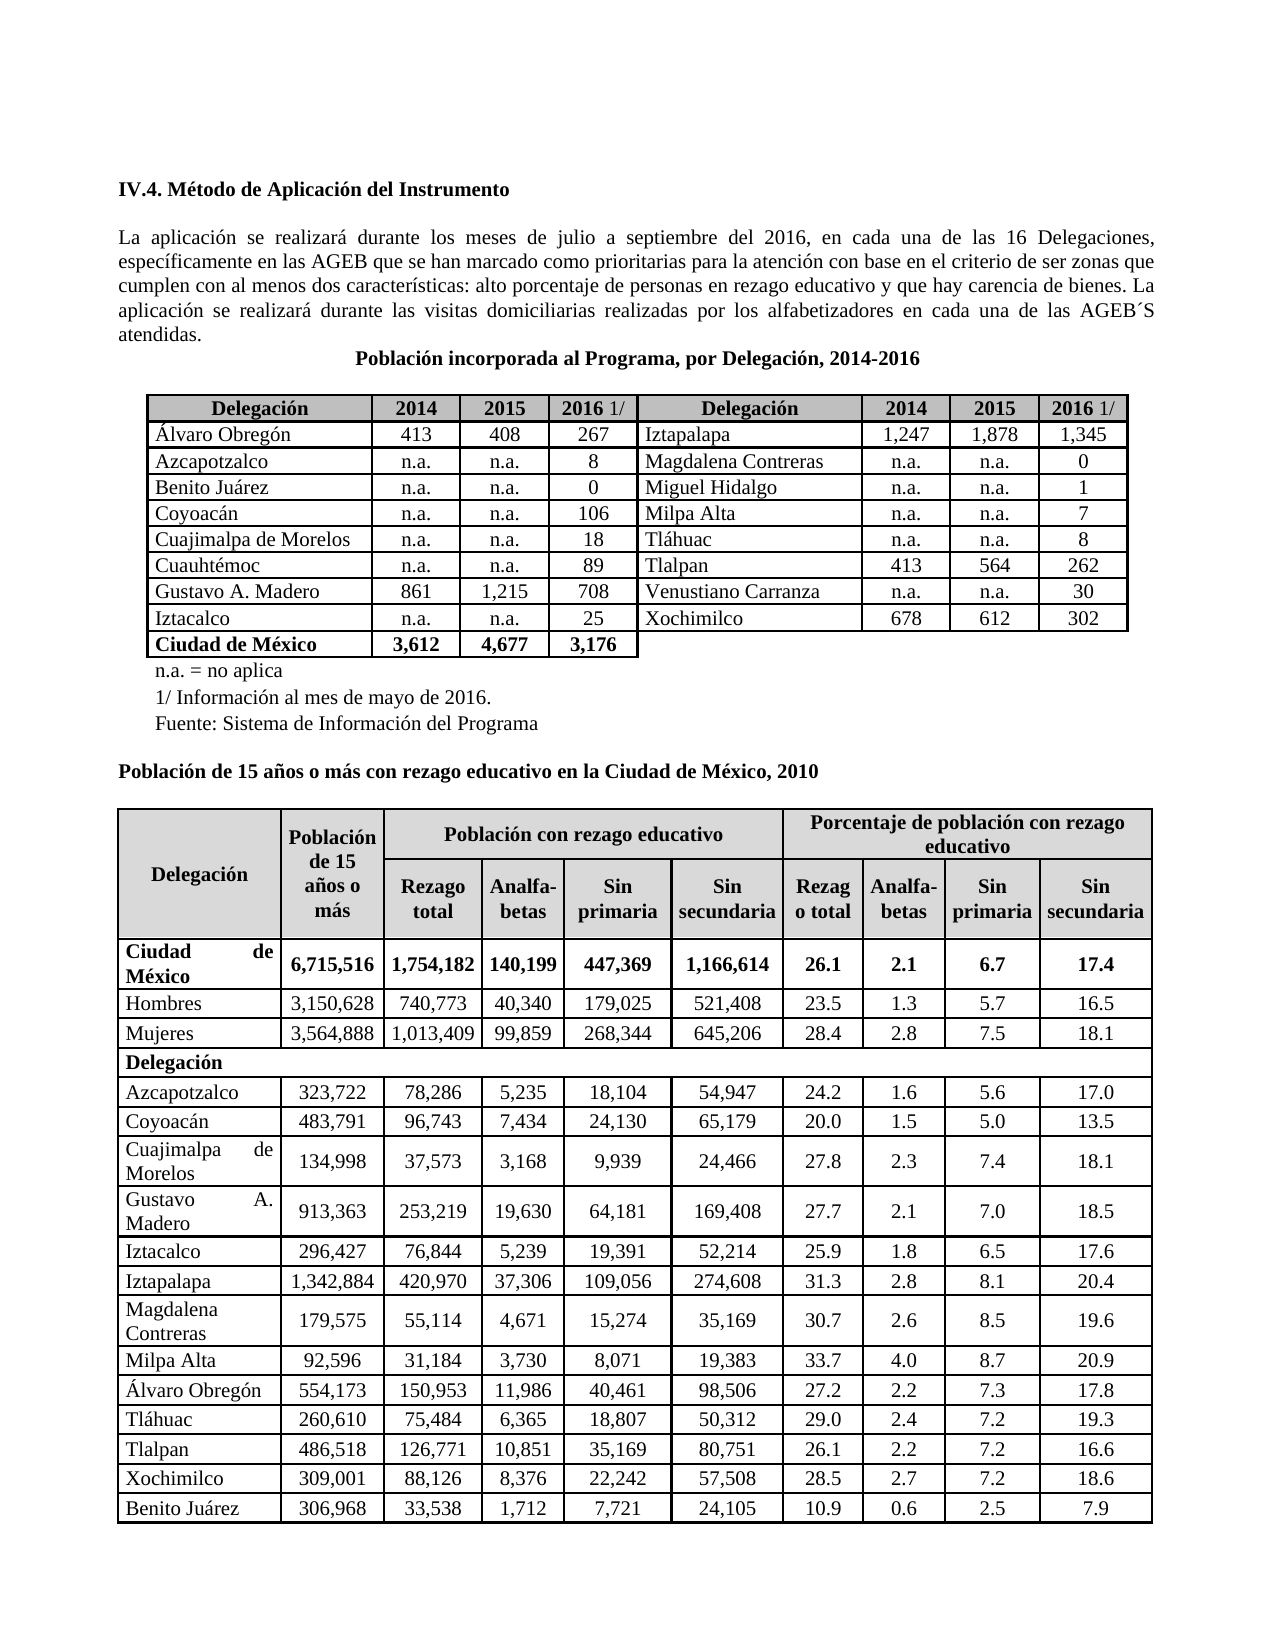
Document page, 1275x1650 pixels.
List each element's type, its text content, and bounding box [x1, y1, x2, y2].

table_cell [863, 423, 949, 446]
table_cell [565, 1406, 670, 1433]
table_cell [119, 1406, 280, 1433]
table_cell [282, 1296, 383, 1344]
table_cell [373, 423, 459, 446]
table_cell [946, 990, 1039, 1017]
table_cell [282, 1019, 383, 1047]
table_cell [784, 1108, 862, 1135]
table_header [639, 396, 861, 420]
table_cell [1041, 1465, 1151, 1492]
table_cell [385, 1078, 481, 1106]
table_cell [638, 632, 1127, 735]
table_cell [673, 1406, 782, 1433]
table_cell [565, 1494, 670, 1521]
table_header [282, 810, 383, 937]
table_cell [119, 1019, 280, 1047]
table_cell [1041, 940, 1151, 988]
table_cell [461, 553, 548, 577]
text Población de 15 años o más con rezago educativo en la Ciudad de México, 2010 [118, 759, 1157, 783]
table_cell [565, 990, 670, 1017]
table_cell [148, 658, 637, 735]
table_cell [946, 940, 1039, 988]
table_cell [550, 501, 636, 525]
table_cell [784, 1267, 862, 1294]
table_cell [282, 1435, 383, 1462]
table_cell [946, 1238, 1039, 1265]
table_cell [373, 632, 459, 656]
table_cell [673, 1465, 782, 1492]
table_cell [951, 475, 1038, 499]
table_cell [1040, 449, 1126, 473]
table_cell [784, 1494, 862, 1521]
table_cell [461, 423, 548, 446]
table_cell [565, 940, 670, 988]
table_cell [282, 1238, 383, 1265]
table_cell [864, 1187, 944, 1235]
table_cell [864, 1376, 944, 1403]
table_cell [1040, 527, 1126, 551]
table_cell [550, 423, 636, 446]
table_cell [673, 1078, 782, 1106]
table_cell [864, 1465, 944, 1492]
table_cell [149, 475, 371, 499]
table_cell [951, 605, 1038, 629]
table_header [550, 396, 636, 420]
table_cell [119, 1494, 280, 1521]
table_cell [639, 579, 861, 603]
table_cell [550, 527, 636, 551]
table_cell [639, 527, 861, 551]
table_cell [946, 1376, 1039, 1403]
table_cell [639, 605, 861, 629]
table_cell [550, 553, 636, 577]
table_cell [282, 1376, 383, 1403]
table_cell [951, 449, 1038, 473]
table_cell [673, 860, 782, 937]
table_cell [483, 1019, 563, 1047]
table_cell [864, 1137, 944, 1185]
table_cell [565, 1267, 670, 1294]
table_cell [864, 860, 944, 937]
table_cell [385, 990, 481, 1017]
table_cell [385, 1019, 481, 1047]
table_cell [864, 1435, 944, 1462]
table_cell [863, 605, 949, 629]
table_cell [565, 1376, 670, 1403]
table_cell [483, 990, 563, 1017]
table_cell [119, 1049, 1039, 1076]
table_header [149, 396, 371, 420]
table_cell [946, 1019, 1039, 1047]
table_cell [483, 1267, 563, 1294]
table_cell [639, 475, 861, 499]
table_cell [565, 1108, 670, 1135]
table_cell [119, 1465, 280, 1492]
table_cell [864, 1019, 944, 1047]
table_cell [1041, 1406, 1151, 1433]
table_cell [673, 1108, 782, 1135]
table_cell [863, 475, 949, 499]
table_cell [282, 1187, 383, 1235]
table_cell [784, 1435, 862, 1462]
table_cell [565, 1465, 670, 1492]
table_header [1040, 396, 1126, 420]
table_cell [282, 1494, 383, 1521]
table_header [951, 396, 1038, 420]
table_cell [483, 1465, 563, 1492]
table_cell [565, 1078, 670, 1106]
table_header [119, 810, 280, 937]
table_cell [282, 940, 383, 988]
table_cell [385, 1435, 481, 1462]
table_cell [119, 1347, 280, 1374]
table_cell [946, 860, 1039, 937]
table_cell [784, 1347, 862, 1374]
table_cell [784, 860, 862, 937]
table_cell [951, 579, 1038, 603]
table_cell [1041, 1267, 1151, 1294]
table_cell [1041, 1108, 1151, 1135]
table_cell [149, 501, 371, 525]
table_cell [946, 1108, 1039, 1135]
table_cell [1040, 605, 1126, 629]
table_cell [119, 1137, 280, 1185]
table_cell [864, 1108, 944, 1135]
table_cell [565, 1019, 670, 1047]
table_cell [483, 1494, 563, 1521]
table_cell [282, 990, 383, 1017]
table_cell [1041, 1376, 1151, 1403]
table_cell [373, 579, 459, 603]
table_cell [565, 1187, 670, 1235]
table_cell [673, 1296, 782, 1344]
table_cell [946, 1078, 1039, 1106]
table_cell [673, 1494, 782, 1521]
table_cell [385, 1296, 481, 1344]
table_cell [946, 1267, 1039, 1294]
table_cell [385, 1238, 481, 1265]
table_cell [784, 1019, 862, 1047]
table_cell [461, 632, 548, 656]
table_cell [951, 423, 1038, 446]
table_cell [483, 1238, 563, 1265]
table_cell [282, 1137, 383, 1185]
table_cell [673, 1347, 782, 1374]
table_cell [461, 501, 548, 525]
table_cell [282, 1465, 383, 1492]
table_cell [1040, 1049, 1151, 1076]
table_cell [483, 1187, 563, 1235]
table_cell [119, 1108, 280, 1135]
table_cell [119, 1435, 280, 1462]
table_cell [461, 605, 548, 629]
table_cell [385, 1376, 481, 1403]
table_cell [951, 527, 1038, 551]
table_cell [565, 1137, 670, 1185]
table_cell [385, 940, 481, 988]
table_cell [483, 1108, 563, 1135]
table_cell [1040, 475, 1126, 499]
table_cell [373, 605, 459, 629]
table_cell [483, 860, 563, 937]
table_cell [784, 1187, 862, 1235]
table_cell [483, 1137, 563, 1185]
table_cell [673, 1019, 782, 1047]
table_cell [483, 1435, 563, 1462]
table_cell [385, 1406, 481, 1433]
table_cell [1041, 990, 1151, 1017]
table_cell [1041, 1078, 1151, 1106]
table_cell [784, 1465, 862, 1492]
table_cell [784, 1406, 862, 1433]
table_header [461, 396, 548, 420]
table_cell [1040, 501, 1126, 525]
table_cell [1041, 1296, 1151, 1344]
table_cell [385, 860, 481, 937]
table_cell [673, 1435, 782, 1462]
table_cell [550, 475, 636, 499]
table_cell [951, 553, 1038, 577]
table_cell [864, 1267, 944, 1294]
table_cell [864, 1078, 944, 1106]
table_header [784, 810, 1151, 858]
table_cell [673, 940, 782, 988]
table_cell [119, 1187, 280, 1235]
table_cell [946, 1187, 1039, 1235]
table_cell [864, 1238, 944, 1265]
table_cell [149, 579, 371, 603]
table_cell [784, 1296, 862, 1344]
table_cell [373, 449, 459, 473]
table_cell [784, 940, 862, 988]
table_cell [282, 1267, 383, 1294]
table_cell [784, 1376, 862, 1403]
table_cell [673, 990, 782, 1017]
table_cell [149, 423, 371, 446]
text Población incorporada al Programa, por Delegación, 2014-2016 [118, 346, 1157, 370]
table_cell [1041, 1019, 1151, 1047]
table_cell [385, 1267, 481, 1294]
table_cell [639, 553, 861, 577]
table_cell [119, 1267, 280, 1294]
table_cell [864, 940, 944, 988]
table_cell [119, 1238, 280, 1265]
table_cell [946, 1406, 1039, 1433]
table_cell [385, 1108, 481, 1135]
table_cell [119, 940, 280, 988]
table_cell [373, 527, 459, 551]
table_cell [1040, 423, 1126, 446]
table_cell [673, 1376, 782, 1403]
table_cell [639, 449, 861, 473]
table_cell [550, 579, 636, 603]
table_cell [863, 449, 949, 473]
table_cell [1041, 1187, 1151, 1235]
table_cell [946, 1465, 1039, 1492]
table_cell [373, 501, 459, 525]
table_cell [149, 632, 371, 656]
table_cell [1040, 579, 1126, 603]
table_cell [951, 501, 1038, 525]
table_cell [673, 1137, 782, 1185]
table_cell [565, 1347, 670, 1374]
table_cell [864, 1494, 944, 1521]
text IV.4. Método de Aplicación del Instrumento [118, 177, 1157, 201]
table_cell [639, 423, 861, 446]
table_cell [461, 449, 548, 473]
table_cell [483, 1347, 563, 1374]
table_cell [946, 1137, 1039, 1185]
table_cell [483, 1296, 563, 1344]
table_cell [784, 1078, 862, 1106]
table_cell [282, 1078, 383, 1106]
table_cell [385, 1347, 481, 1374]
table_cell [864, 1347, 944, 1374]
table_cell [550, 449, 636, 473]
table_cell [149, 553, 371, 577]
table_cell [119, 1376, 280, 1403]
text La aplicación se realizará durante los meses de julio a septiembre del 2016, en cada una de las 16 Delegaciones, específicamente en las AGEB que se han marcado como prioritarias para la atención con base en el criterio de ser zonas que cumplen con al menos dos características: alto porcentaje de personas en rezago educativo y que hay carencia de bienes. La aplicación se realizará durante las visitas domiciliarias realizadas por los alfabetizadores en cada una de las AGEB´S atendidas. [118, 225, 1157, 346]
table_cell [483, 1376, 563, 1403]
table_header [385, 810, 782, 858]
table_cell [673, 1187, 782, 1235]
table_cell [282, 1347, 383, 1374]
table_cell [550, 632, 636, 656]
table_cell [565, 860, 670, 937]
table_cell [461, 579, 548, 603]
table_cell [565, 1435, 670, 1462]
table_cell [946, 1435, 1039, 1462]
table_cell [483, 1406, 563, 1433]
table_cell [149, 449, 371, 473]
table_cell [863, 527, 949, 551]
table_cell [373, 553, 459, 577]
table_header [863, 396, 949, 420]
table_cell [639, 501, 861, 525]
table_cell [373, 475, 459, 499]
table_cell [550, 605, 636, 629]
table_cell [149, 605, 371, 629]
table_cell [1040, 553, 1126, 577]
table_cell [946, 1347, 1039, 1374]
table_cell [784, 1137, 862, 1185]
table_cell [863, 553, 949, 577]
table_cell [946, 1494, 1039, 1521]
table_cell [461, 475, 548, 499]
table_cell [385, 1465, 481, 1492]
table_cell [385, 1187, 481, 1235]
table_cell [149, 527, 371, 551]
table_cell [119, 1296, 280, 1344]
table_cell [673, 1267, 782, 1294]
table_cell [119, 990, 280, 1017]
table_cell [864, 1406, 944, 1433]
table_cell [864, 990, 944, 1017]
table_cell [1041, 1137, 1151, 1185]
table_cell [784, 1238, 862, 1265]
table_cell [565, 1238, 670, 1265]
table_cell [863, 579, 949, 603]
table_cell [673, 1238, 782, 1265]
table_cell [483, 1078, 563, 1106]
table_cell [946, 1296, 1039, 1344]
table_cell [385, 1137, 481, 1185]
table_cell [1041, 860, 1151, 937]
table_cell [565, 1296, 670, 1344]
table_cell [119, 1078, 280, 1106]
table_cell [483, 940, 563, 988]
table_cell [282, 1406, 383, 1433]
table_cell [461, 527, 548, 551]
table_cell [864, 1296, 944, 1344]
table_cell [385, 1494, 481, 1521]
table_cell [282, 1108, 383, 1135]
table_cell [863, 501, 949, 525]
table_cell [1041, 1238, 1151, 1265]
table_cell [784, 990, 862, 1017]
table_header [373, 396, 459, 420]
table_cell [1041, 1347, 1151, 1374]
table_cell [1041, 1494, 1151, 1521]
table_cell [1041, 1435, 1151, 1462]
